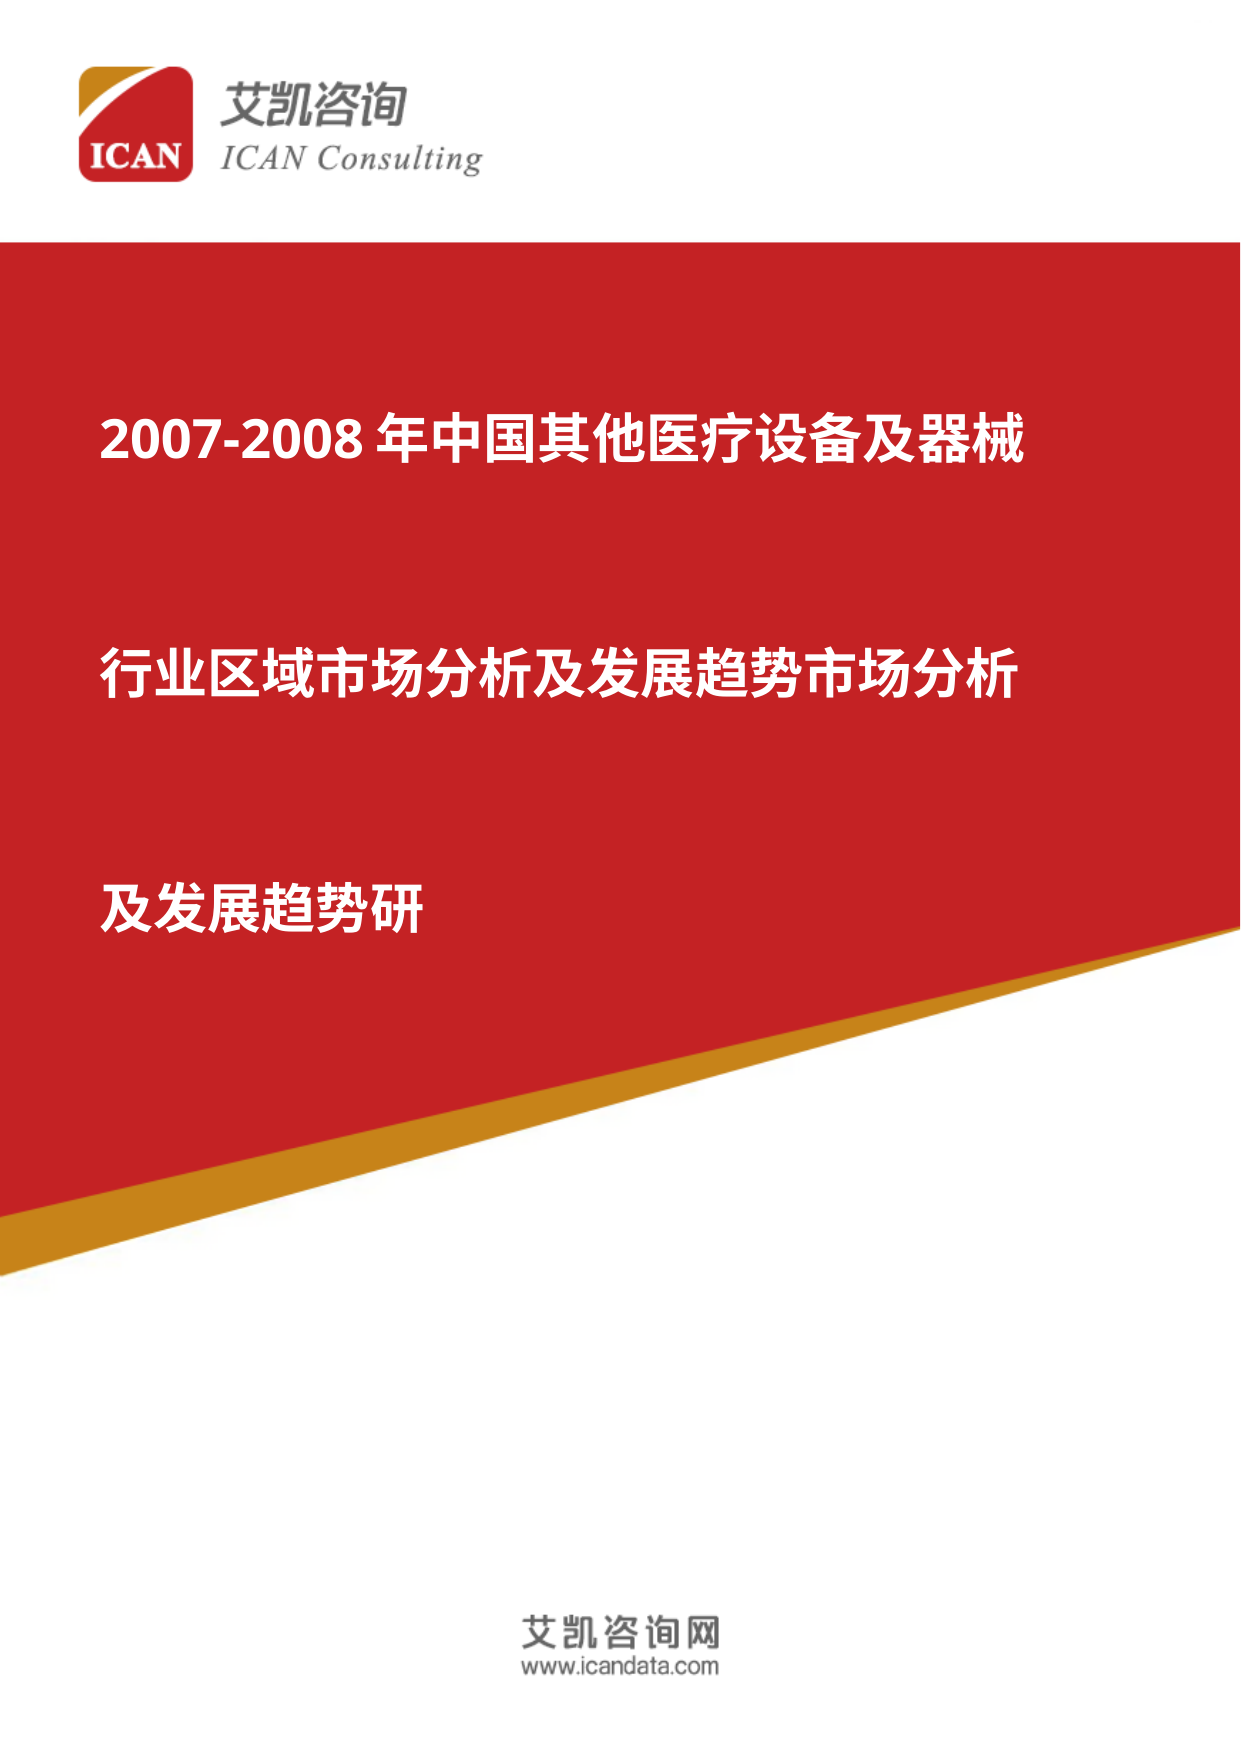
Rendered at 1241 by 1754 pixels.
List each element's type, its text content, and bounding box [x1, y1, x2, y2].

subtitle 2007-2008年中国其他医疗设备及器械行业区域市场分析及发展趋势市场分析及发展趋势研 [99, 386, 1053, 953]
picture [0, 5, 1241, 1754]
